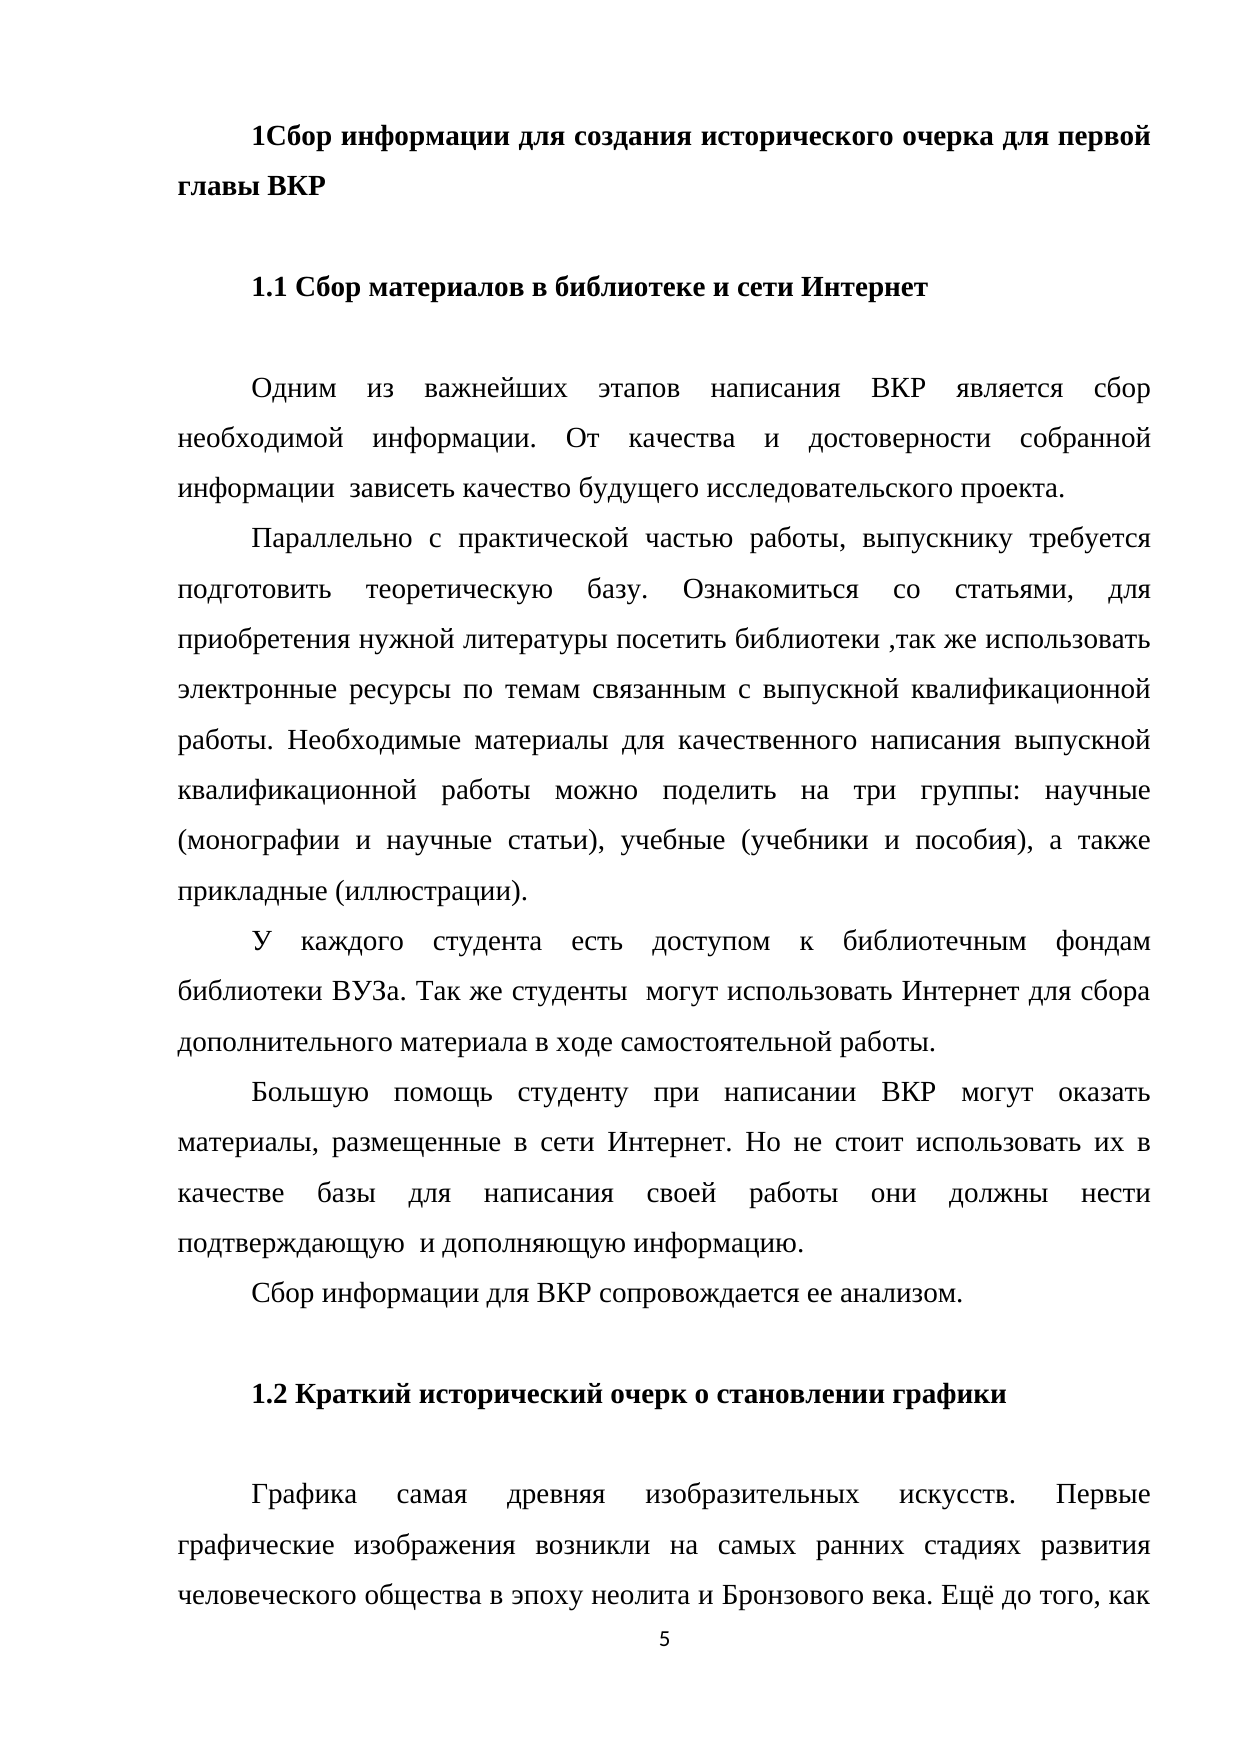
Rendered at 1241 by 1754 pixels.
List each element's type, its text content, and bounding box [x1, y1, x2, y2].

text Сбор информации для ВКР сопровождается ее анализом. [177, 1275, 1152, 1309]
text 1.2 Краткий исторический очерк о становлении графики [177, 1376, 1152, 1409]
text У каждого студента есть доступом к библиотечным фондам библиотеки ВУЗа. Так же студенты могут использовать Интернет для сбора дополнительного материала в ходе самостоятельной работы. [177, 923, 1152, 1057]
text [177, 1477, 1152, 1611]
text Параллельно с практической частью работы, выпускнику требуется подготовить теоретическую базу. Ознакомиться со статьями, для приобретения нужной литературы посетить библиотеки ,так же использовать электронные ресурсы по темам связанным с выпускной квалификационной работы. Необходимые материалы для качественного написания выпускной квалификационной работы можно поделить на три группы: научные (монографии и научные статьи), учебные (учебники и пособия), а также прикладные (иллюстрации). [177, 521, 1152, 906]
text Одним из важнейших этапов написания ВКР является сбор необходимой информации. От качества и достоверности собранной информации зависеть качество будущего исследовательского проекта. [177, 370, 1152, 504]
text 1.1 Сбор материалов в библиотеке и сети Интернет [177, 269, 1152, 303]
text Большую помощь студенту при написании ВКР могут оказать материалы, размещенные в сети Интернет. Но не стоит использовать их в качестве базы для написания своей работы они должны нести подтверждающую и дополняющую информацию. [177, 1074, 1152, 1258]
text 1Сбор информации для создания исторического очерка для первой главы ВКР [177, 118, 1152, 202]
